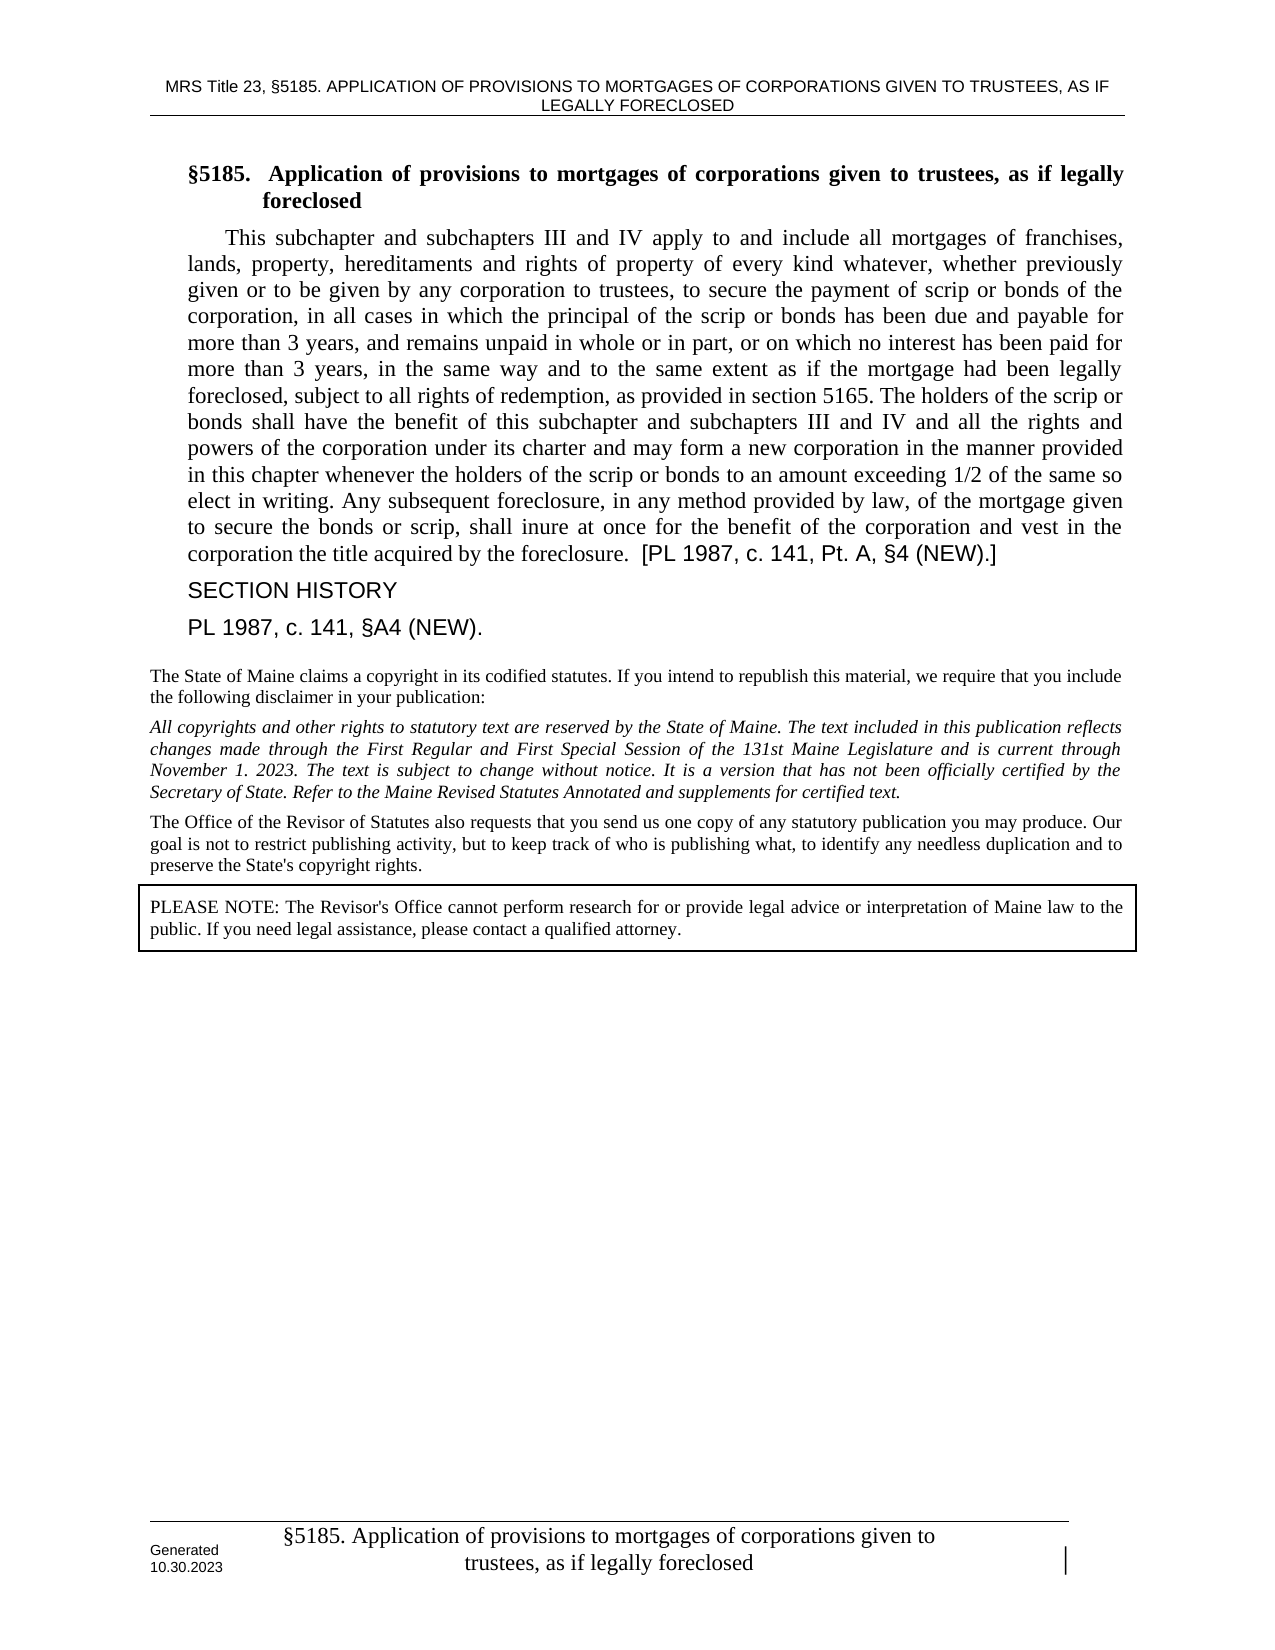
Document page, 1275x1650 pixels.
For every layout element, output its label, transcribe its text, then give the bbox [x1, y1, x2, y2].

text SECTION HISTORY [187, 577, 1125, 603]
text The State of Maine claims a copyright in its codified statutes. If you intend to republish this material, we require that you include the following disclaimer in your publication: [150, 665, 1125, 708]
text §5185. Application of provisions to mortgages of corporations given to trustees, as if legally foreclosed [187, 160, 1125, 213]
text This subchapter and subchapters III and IV apply to and include all mortgages of franchises, lands, property, hereditaments and rights of property of every kind whatever, whether previously given or to be given by any corporation to trustees, to secure the payment of scrip or bonds of the corporation, in all cases in which the principal of the scrip or bonds has been due and payable for more than 3 years, and remains unpaid in whole or in part, or on which no interest has been paid for more than 3 years, in the same way and to the same extent as if the mortgage had been legally foreclosed, subject to all rights of redemption, as provided in section 5165. The holders of the scrip or bonds shall have the benefit of this subchapter and subchapters III and IV and all the rights and powers of the corporation under its charter and may form a new corporation in the manner provided in this chapter whenever the holders of the scrip or bonds to an amount exceeding 1/2 of the same so elect in writing. Any subsequent foreclosure, in any method provided by law, of the mortgage given to secure the bonds or scrip, shall inure at once for the benefit of the corporation and vest in the corporation the title acquired by the foreclosure. [PL 1987, c. 141, Pt. A, §4 (NEW).] [187, 223, 1125, 566]
text PL 1987, c. 141, §A4 (NEW). [187, 613, 1125, 640]
text The Office of the Revisor of Statutes also requests that you send us one copy of any statutory publication you may produce. Our goal is not to restrict publishing activity, but to keep track of who is publishing what, to identify any needless duplication and to preserve the State's copyright rights. [150, 811, 1125, 876]
text PLEASE NOTE: The Revisor's Office cannot perform research for or provide legal advice or interpretation of Maine law to the public. If you need legal assistance, please contact a qualified attorney. [140, 886, 1135, 950]
text All copyrights and other rights to statutory text are reserved by the State of Maine. The text included in this publication reflects changes made through the First Regular and First Special Session of the 131st Maine Legislature and is current through November 1. 2023 . The text is subject to change without notice. It is a version that has not been officially certified by the Secretary of State. Refer to the Maine Revised Statutes Annotated and supplements for certified text. [150, 716, 1125, 802]
